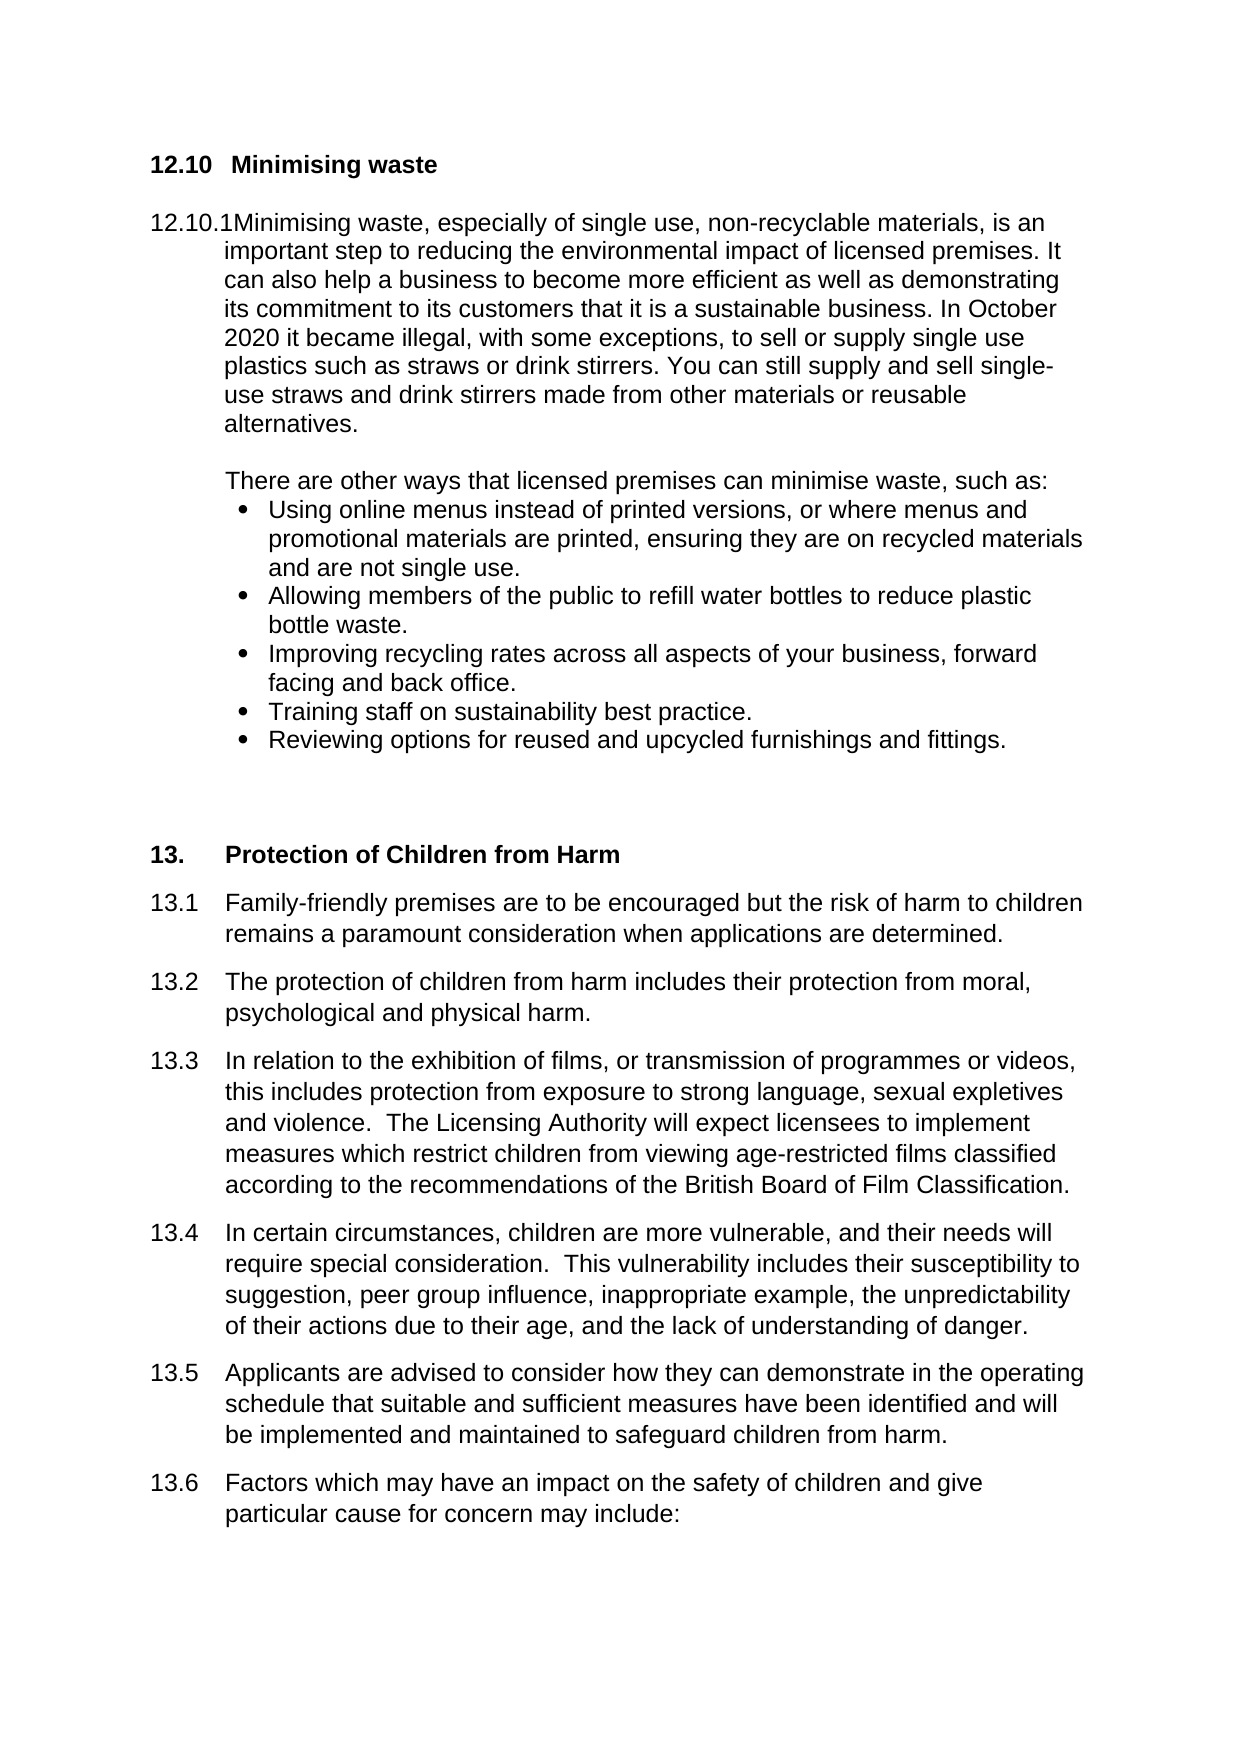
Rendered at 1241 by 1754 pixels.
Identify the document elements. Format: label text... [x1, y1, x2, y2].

text 13. Protection of Children from Harm [150, 841, 1090, 869]
text 12.10 Minimising waste [150, 150, 1090, 179]
text 13.4 In certain circumstances, children are more vulnerable, and their needs will require special consideration. This vulnerability includes their susceptibility to suggestion, peer group influence, inappropriate example, the unpredictability of their actions due to their age, and the lack of understanding of danger. [150, 1218, 1090, 1339]
list Allowing members of the public to refill water bottles to reduce plastic bottle waste. [239, 581, 1090, 639]
list Reviewing options for reused and upcycled furnishings and fittings. [239, 725, 1090, 754]
text 13.1 Family-friendly premises are to be encouraged but the risk of harm to children remains a paramount consideration when applications are determined. [150, 888, 1090, 948]
text 13.3 In relation to the exhibition of films, or transmission of programmes or videos, this includes protection from exposure to strong language, sexual expletives and violence. The Licensing Authority will expect licensees to implement measures which restrict children from viewing age-restricted films classified according to the recommendations of the British Board of Film Classification. [150, 1046, 1090, 1199]
text 12.10.1Minimising waste, especially of single use, non-recyclable materials, is an important step to reducing the environmental impact of licensed premises. It can also help a business to become more efficient as well as demonstrating its commitment to its customers that it is a sustainable business. In October 2020 it became illegal, with some exceptions, to sell or supply single use plastics such as straws or drink stirrers. You can still supply and sell single-use straws and drink stirrers made from other materials or reusable alternatives. [150, 207, 1090, 437]
list Training staff on sustainability best practice. [239, 697, 1090, 725]
text 13.2 The protection of children from harm includes their protection from moral, psychological and physical harm. [150, 967, 1090, 1027]
text There are other ways that licensed premises can minimise waste, such as: [150, 466, 1090, 495]
text 13.5 Applicants are advised to consider how they can demonstrate in the operating schedule that suitable and sufficient measures have been identified and will be implemented and maintained to safeguard children from harm. [150, 1358, 1090, 1449]
list Improving recycling rates across all aspects of your business, forward facing and back office. [239, 639, 1090, 697]
text 13.6 Factors which may have an impact on the safety of children and give particular cause for concern may include: [150, 1468, 1090, 1528]
list Using online menus instead of printed versions, or where menus and promotional materials are printed, ensuring they are on recycled materials and are not single use. [239, 495, 1090, 581]
